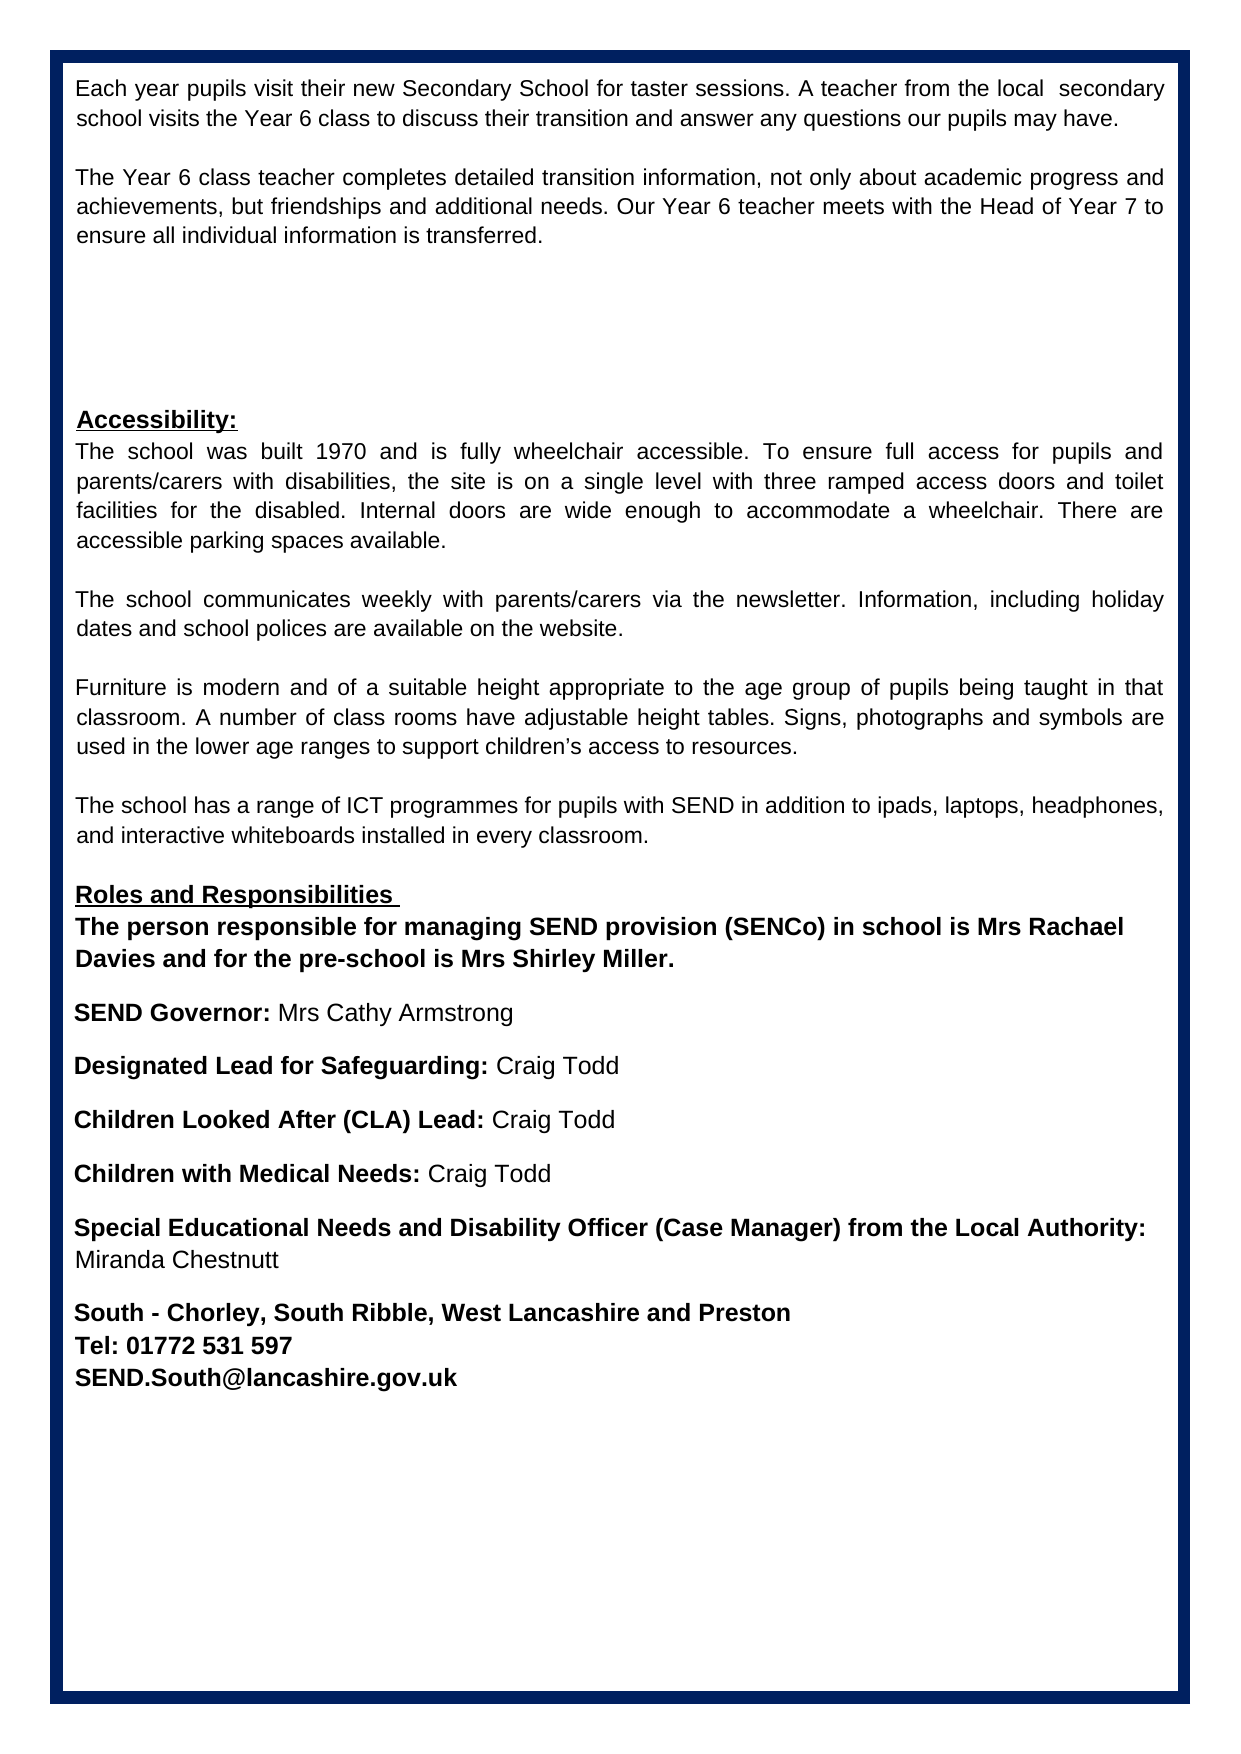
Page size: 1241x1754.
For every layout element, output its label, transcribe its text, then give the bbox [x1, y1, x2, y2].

text Furniture is modern and of a suitable height appropriate to the age group of pupils being taught in that classroom. A number of class rooms have adjustable height tables. Signs, photographs and symbols are used in the lower age ranges to support children’s access to resources. [75, 674, 1165, 759]
text Designated Lead for Safeguarding: Craig Todd [73, 1051, 1165, 1080]
text South - Chorley, South Ribble, West Lancashire and Preston Tel: 01772 531 597 SEND.South@lancashire.gov.uk [73, 1298, 1165, 1392]
text Roles and Responsibilities [75, 881, 1165, 909]
text Accessibility: [76, 405, 1165, 434]
text SEND Governor: Mrs Cathy Armstrong [73, 997, 1165, 1026]
text Special Educational Needs and Disability Officer (Case Manager) from the Local Authority: Miranda Chestnutt [73, 1212, 1165, 1273]
text Each year pupils visit their new Secondary School for taster sessions. A teacher from the local secondary school visits the Year 6 class to discuss their transition and answer any questions our pupils may have. [75, 75, 1165, 131]
text The school was built 1970 and is fully wheelchair accessible. To ensure full access for pupils and parents/carers with disabilities, the site is on a single level with three ramped access doors and toilet facilities for the disabled. Internal doors are wide enough to accommodate a wheelchair. There are accessible parking spaces available. [75, 438, 1165, 553]
text The person responsible for managing SEND provision (SENCo) in school is Mrs Rachael Davies and for the pre-school is Mrs Shirley Miller. [75, 912, 1165, 972]
text The Year 6 class teacher completes detailed transition information, not only about academic progress and achievements, but friendships and additional needs. Our Year 6 teacher meets with the Head of Year 7 to ensure all individual information is transferred. [75, 163, 1165, 249]
text The school has a range of ICT programmes for pupils with SEND in addition to ipads, laptops, headphones, and interactive whiteboards installed in every classroom. [75, 792, 1165, 848]
text The school communicates weekly with parents/carers via the newsletter. Information, including holiday dates and school polices are available on the website. [75, 586, 1165, 642]
text Children Looked After (CLA) Lead: Craig Todd [73, 1105, 1165, 1134]
text Children with Medical Needs: Craig Todd [73, 1159, 1165, 1187]
